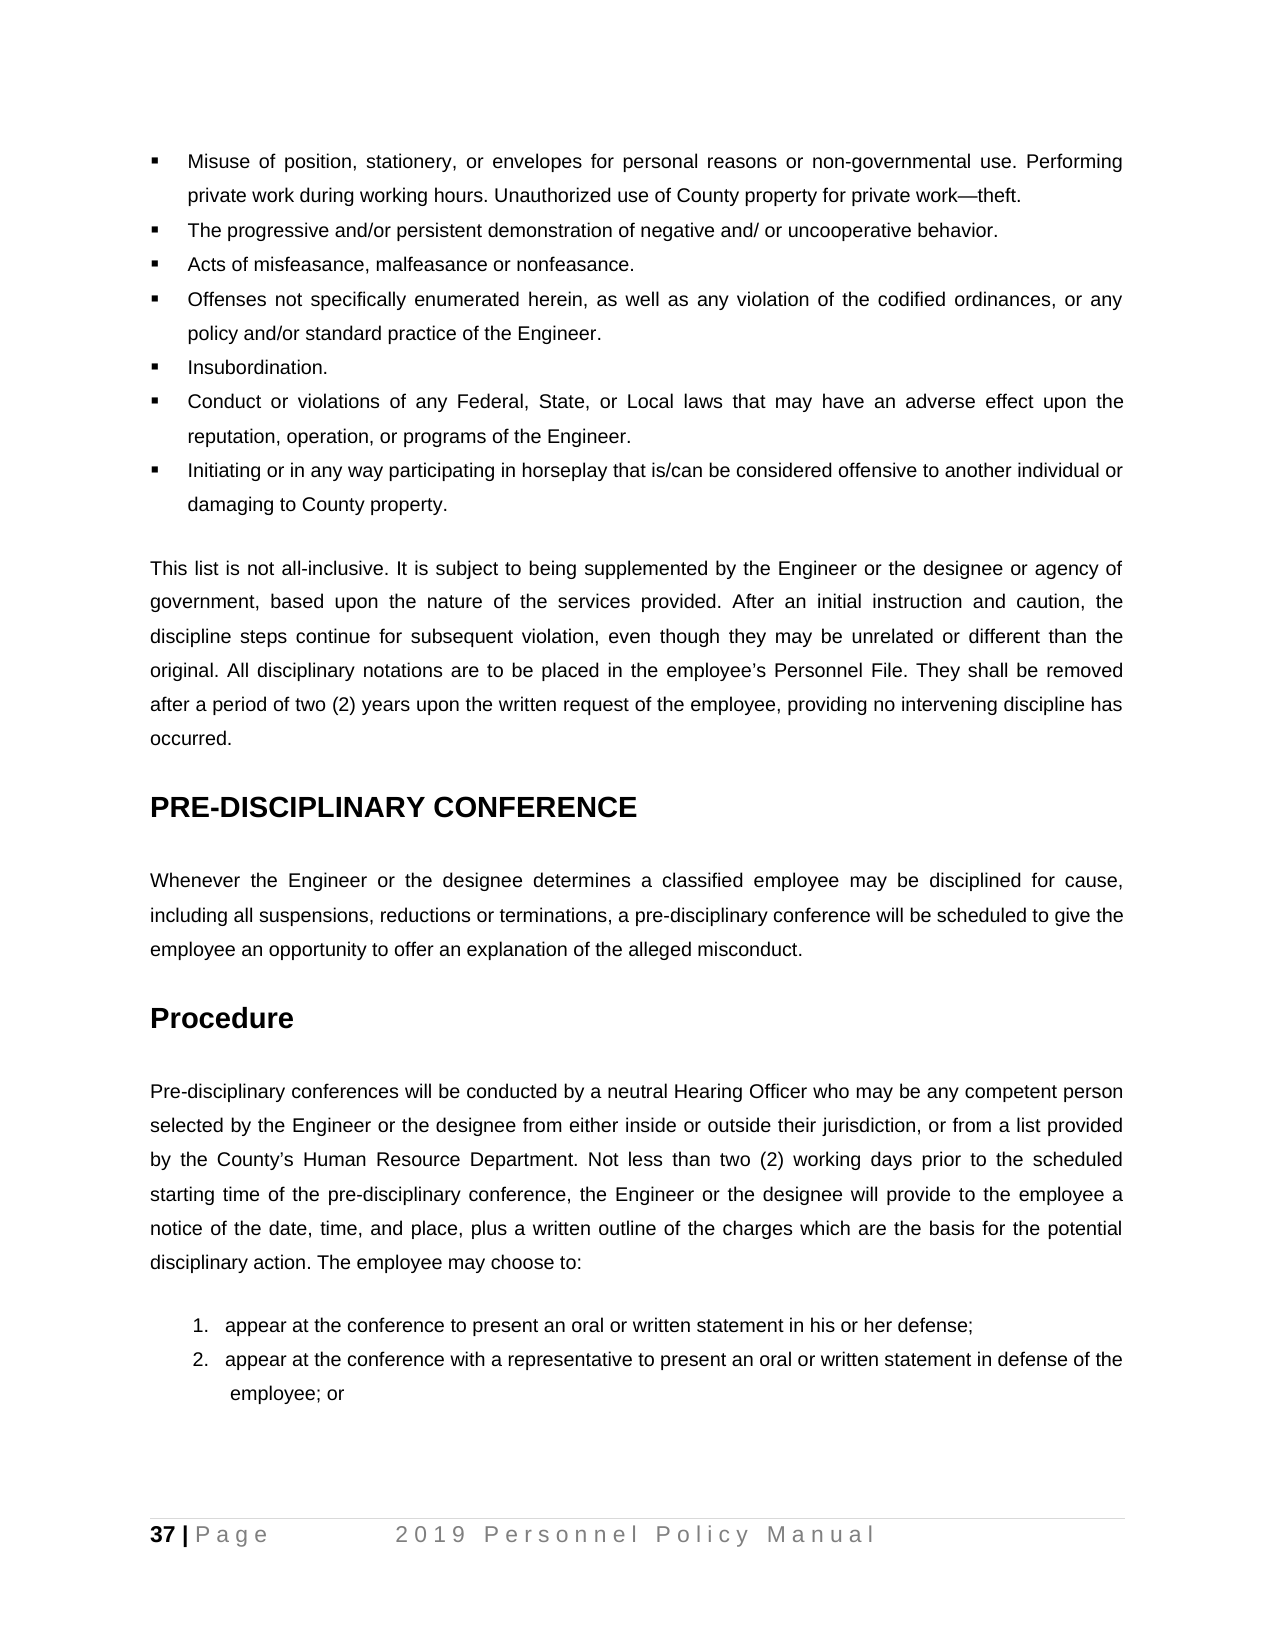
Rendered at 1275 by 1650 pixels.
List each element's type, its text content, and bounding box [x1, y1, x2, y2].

list appear at the conference to present an oral or written statement in his or her defense; [192, 1314, 1125, 1336]
list Initiating or in any way participating in horseplay that is/can be considered offensive to another individual or damaging to County property. [150, 459, 1125, 516]
list Insubordination. [150, 356, 1125, 379]
text Whenever the Engineer or the designee determines a classified employee may be disciplined for cause, including all suspensions, reductions or terminations, a pre-disciplinary conference will be scheduled to give the employee an opportunity to offer an explanation of the alleged misconduct. [150, 869, 1125, 960]
list Misuse of position, stationery, or envelopes for personal reasons or non-governmental use. Performing private work during working hours. Unauthorized use of County property for private work—theft. [150, 150, 1125, 207]
text Pre-disciplinary conferences will be conducted by a neutral Hearing Officer who may be any competent person selected by the Engineer or the designee from either inside or outside their jurisdiction, or from a list provided by the County’s Human Resource Department. Not less than two (2) working days prior to the scheduled starting time of the pre-disciplinary conference, the Engineer or the designee will provide to the employee a notice of the date, time, and place, plus a written outline of the charges which are the basis for the potential disciplinary action. The employee may choose to: [150, 1080, 1125, 1273]
list Conduct or violations of any Federal, State, or Local laws that may have an adverse effect upon the reputation, operation, or programs of the Engineer. [150, 390, 1125, 447]
list appear at the conference with a representative to present an oral or written statement in defense of the employee; or [192, 1348, 1125, 1404]
list Acts of misfeasance, malfeasance or nonfeasance. [150, 253, 1125, 276]
subtitle PRE-DISCIPLINARY CONFERENCE [150, 790, 1125, 823]
list Offenses not specifically enumerated herein, as well as any violation of the codified ordinances, or any policy and/or standard practice of the Engineer. [150, 287, 1125, 344]
subtitle Procedure [150, 1001, 1125, 1034]
text This list is not all-inclusive. It is subject to being supplemented by the Engineer or the designee or agency of government, based upon the nature of the services provided. After an initial instruction and caution, the discipline steps continue for subsequent violation, even though they may be unrelated or different than the original. All disciplinary notations are to be placed in the employee’s Personnel File. They shall be removed after a period of two (2) years upon the written request of the employee, providing no intervening discipline has occurred. [150, 556, 1125, 749]
list The progressive and/or persistent demonstration of negative and/ or uncooperative behavior. [150, 218, 1125, 241]
